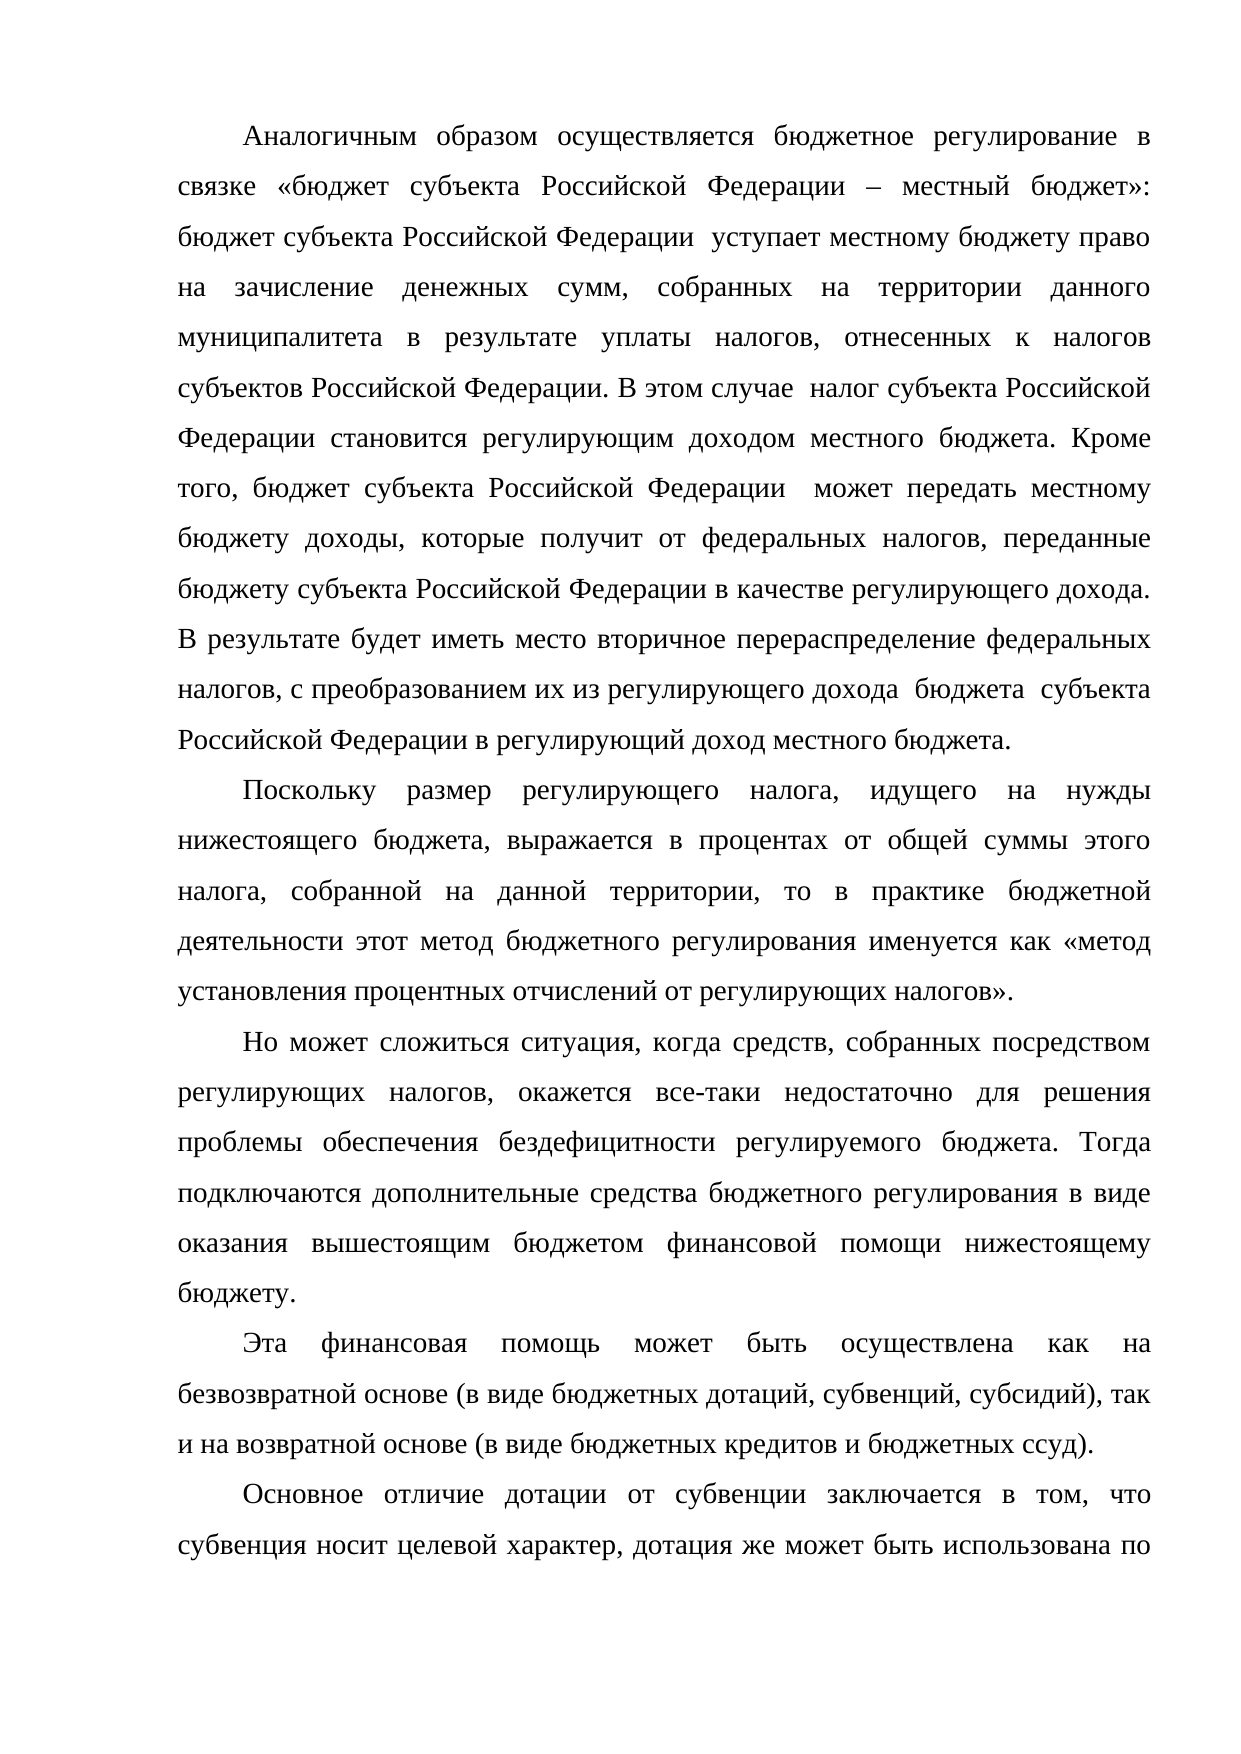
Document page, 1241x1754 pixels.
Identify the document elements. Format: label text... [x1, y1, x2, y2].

text Эта финансовая помощь может быть осуществлена как на безвозвратной основе (в виде бюджетных дотаций, субвенций, субсидий), так и на возвратной основе (в виде бюджетных кредитов и бюджетных ссуд). [177, 1326, 1152, 1460]
text Поскольку размер регулирующего налога, идущего на нужды нижестоящего бюджета, выражается в процентах от общей суммы этого налога, собранной на данной территории, то в практике бюджетной деятельности этот метод бюджетного регулирования именуется как «метод установления процентных отчислений от регулирующих налогов». [177, 772, 1152, 1007]
text Аналогичным образом осуществляется бюджетное регулирование в связке «бюджет субъекта Российской Федерации – местный бюджет»: бюджет субъекта Российской Федерации уступает местному бюджету право на зачисление денежных сумм, собранных на территории данного муниципалитета в результате уплаты налогов, отнесенных к налогов субъектов Российской Федерации. В этом случае налог субъекта Российской Федерации становится регулирующим доходом местного бюджета. Кроме того, бюджет субъекта Российской Федерации может передать местному бюджету доходы, которые получит от федеральных налогов, переданные бюджету субъекта Российской Федерации в качестве регулирующего дохода. В результате будет иметь место вторичное перераспределение федеральных налогов, с преобразованием их из регулирующего дохода бюджета субъекта Российской Федерации в регулирующий доход местного бюджета. [177, 118, 1152, 755]
text Но может сложиться ситуация, когда средств, собранных посредством регулирующих налогов, окажется все-таки недостаточно для решения проблемы обеспечения бездефицитности регулируемого бюджета. Тогда подключаются дополнительные средства бюджетного регулирования в виде оказания вышестоящим бюджетом финансовой помощи нижестоящему бюджету. [177, 1024, 1152, 1309]
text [177, 1477, 1152, 1560]
